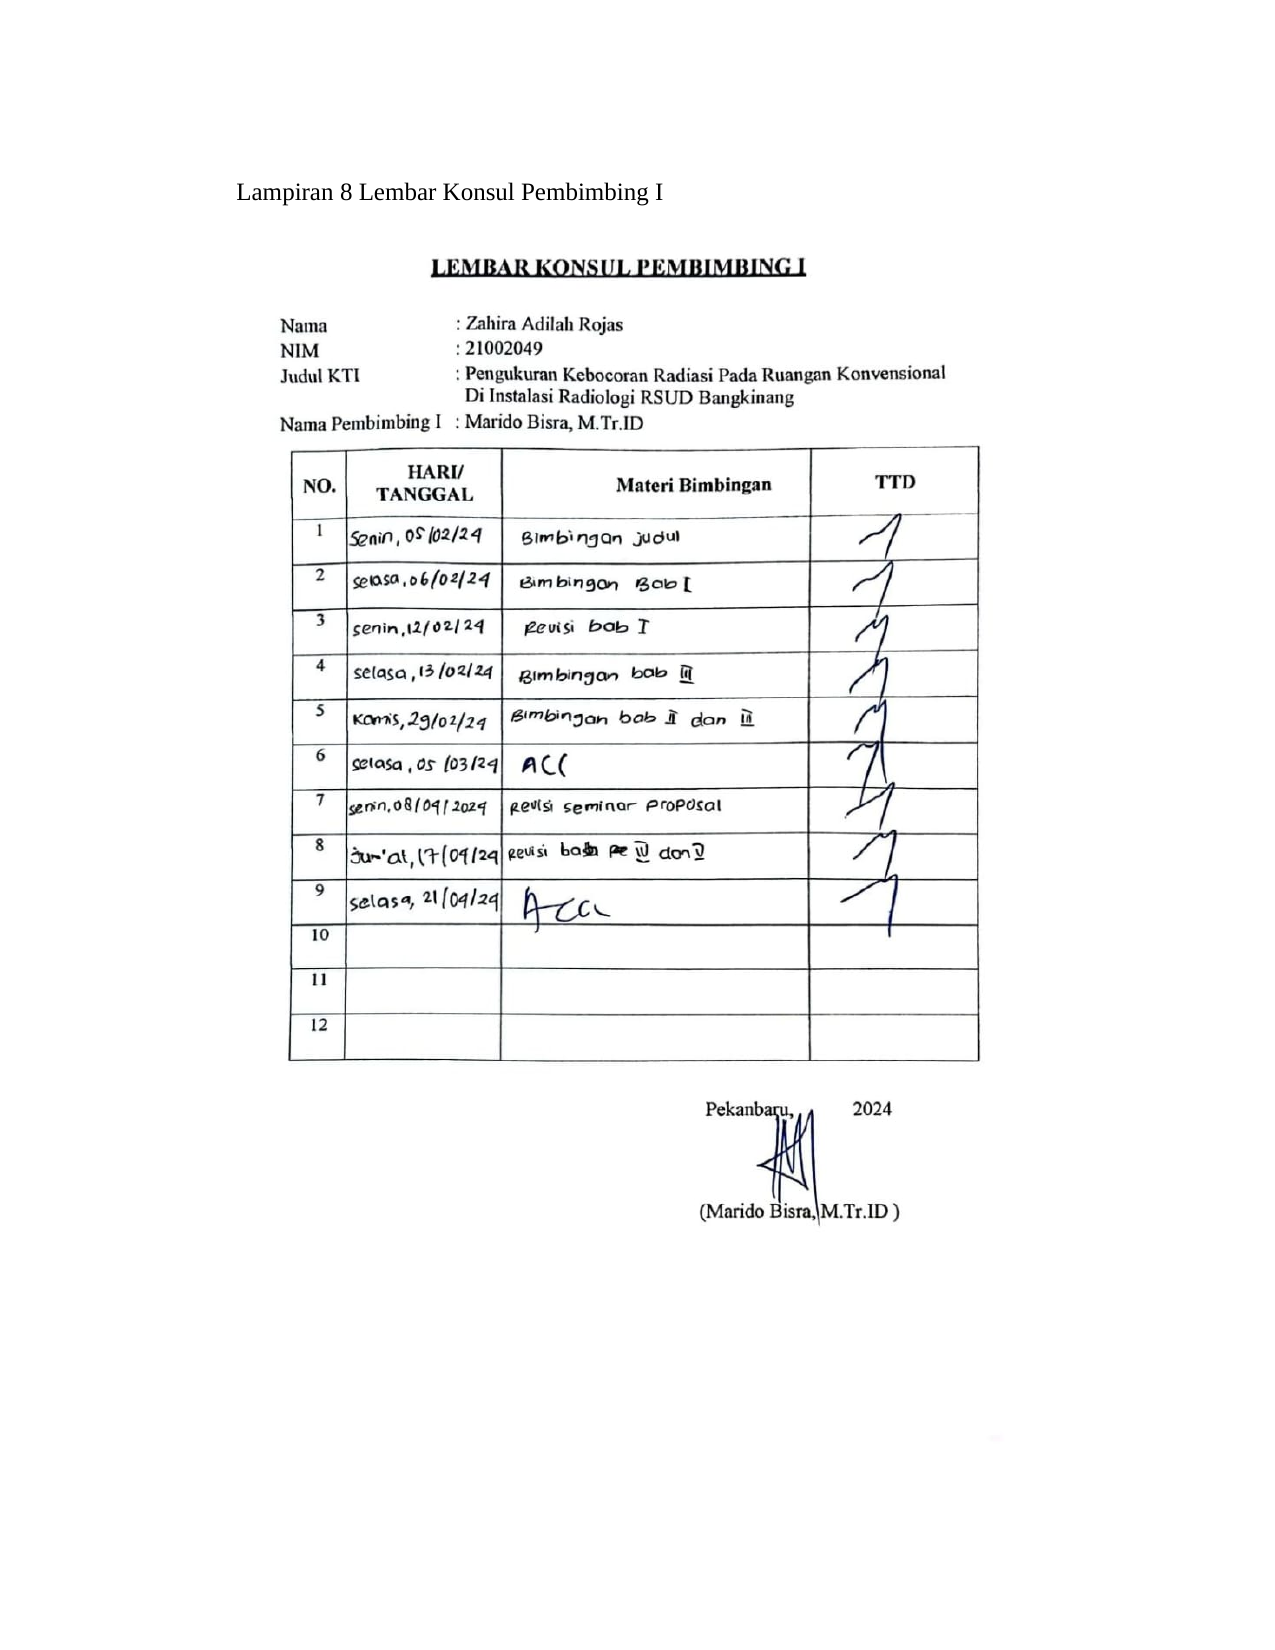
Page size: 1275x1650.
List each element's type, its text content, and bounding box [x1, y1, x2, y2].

picture [236, 226, 1005, 1455]
text Lampiran 8 Lembar Konsul Pembimbing I [236, 177, 1098, 206]
